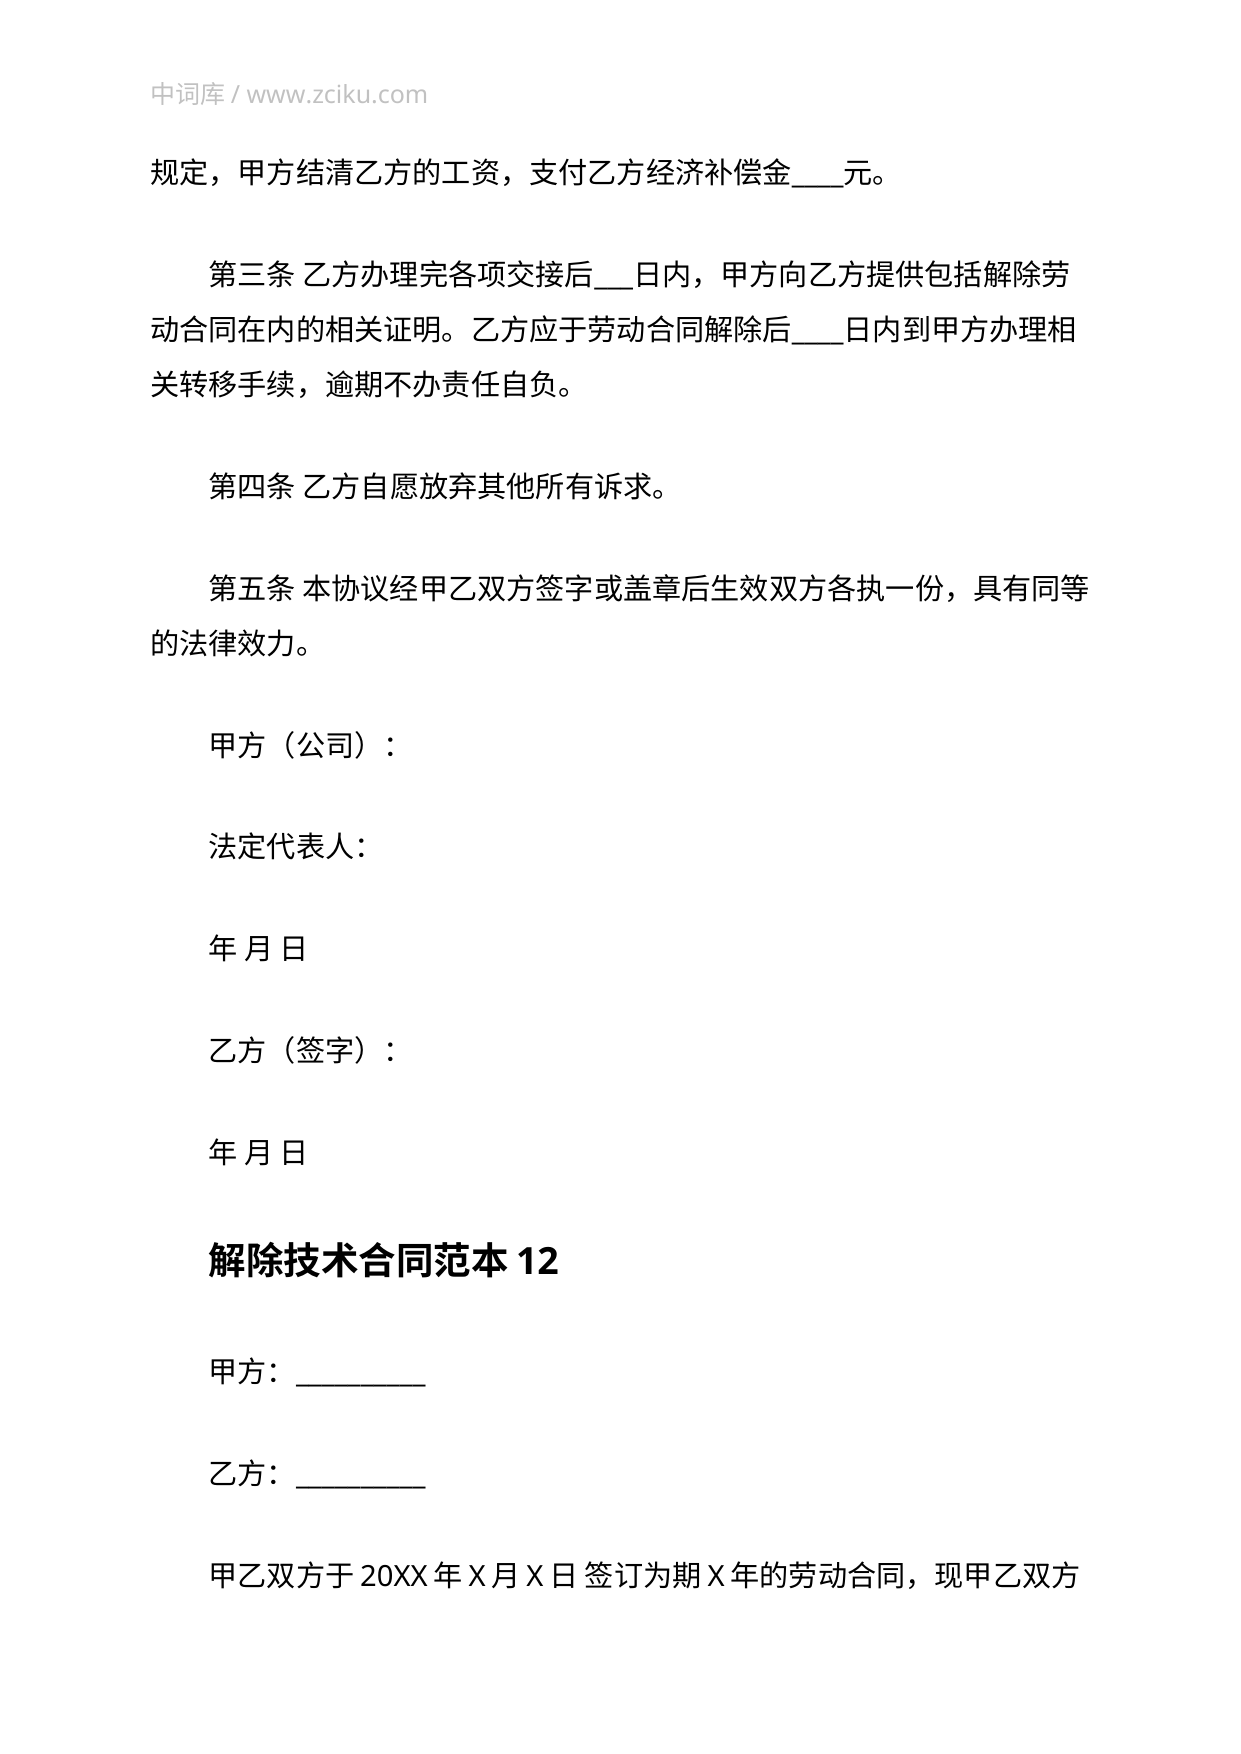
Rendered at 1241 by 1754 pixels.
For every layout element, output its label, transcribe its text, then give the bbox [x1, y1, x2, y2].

text 甲方（公司）： [150, 722, 1090, 764]
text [150, 1553, 1090, 1595]
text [150, 150, 1090, 192]
text 乙方（签字）： [150, 1027, 1090, 1070]
text 解除技术合同范本12 [150, 1231, 1090, 1286]
text 法定代表人： [150, 824, 1090, 866]
text 第五条 本协议经甲乙双方签字或盖章后生效双方各执一份，具有同等的法律效力。 [150, 566, 1090, 663]
text 甲方：__________ [150, 1349, 1090, 1391]
text 乙方：__________ [150, 1451, 1090, 1493]
text 第四条 乙方自愿放弃其他所有诉求。 [150, 464, 1090, 506]
text 年 月 日 [150, 926, 1090, 968]
text 第三条 乙方办理完各项交接后___日内，甲方向乙方提供包括解除劳动合同在内的相关证明。乙方应于劳动合同解除后____日内到甲方办理相关转移手续，逾期不办责任自负。 [150, 252, 1090, 404]
text 年 月 日 [150, 1129, 1090, 1172]
